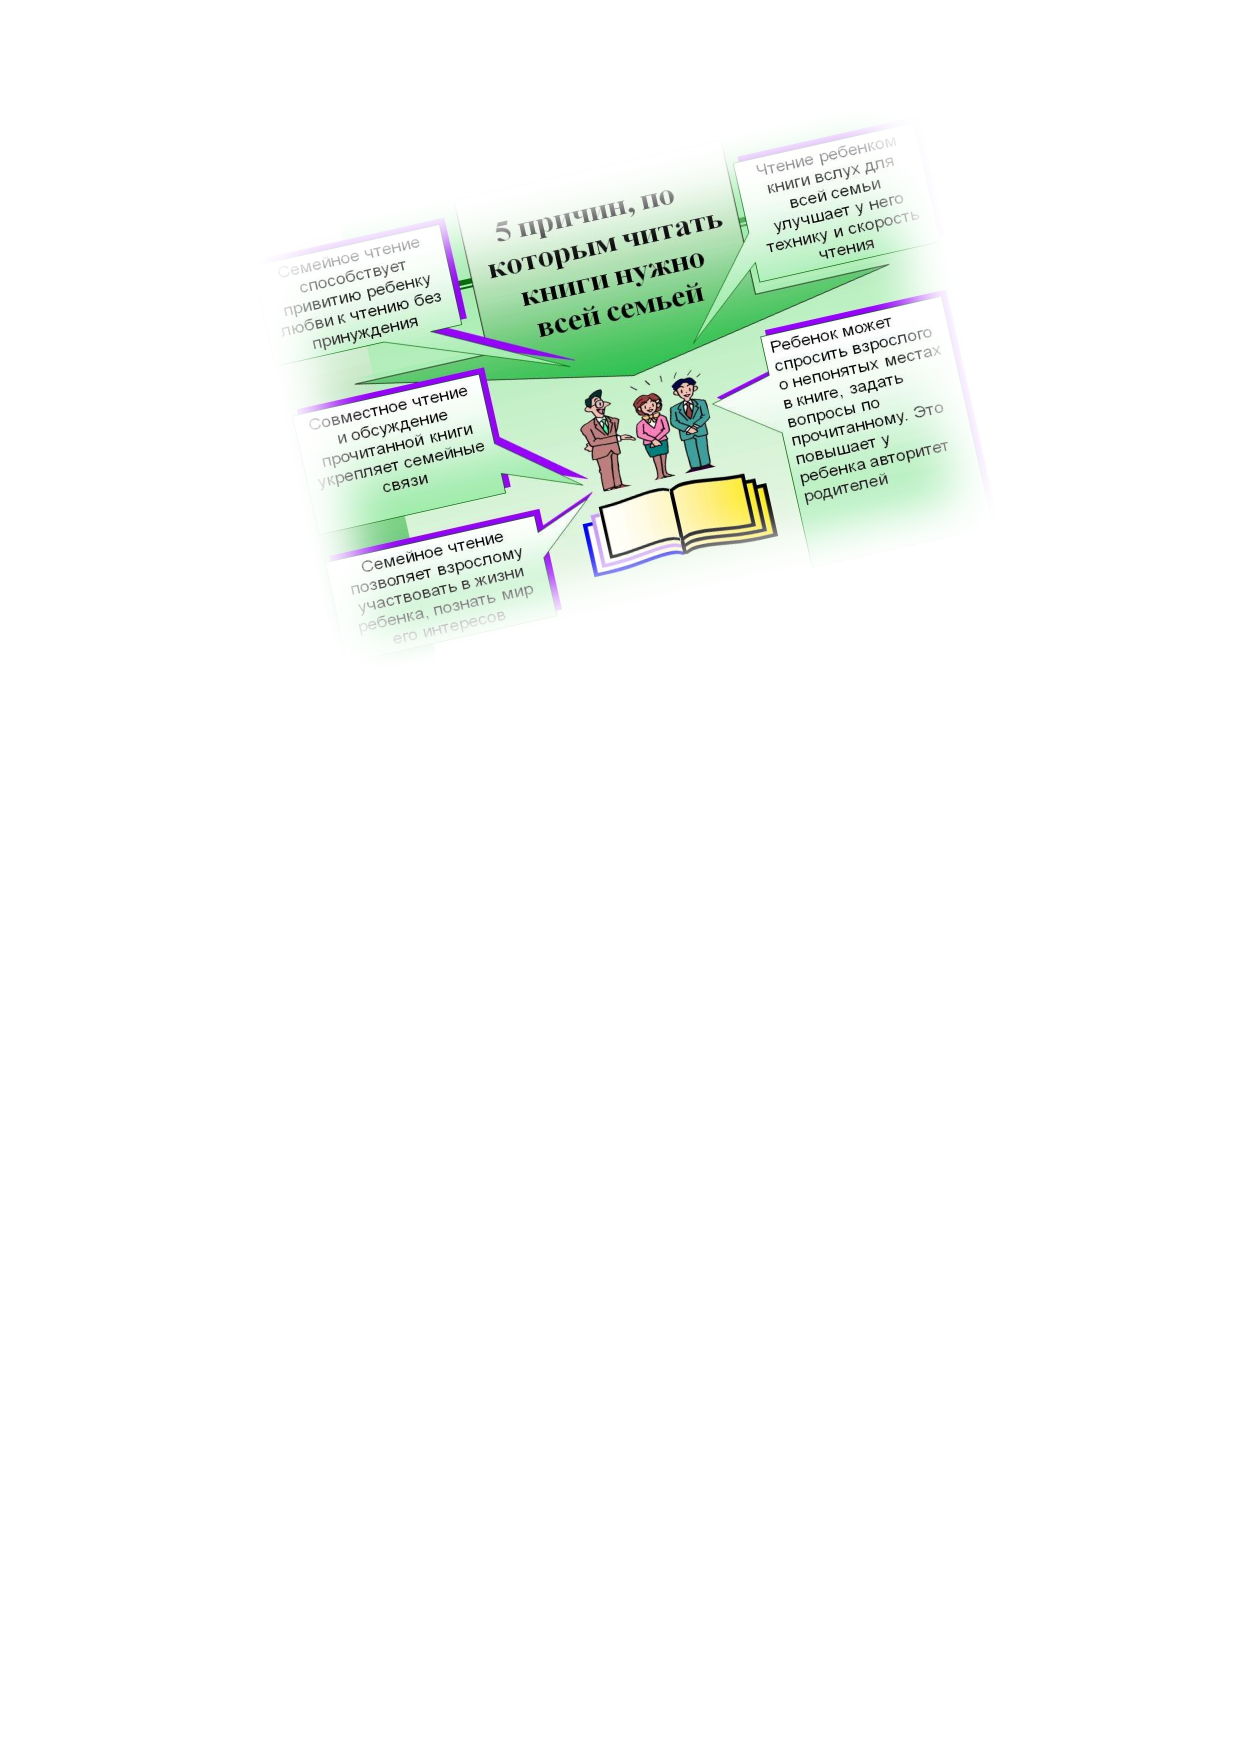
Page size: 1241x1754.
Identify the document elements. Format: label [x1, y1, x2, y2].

picture [340, 191, 913, 582]
